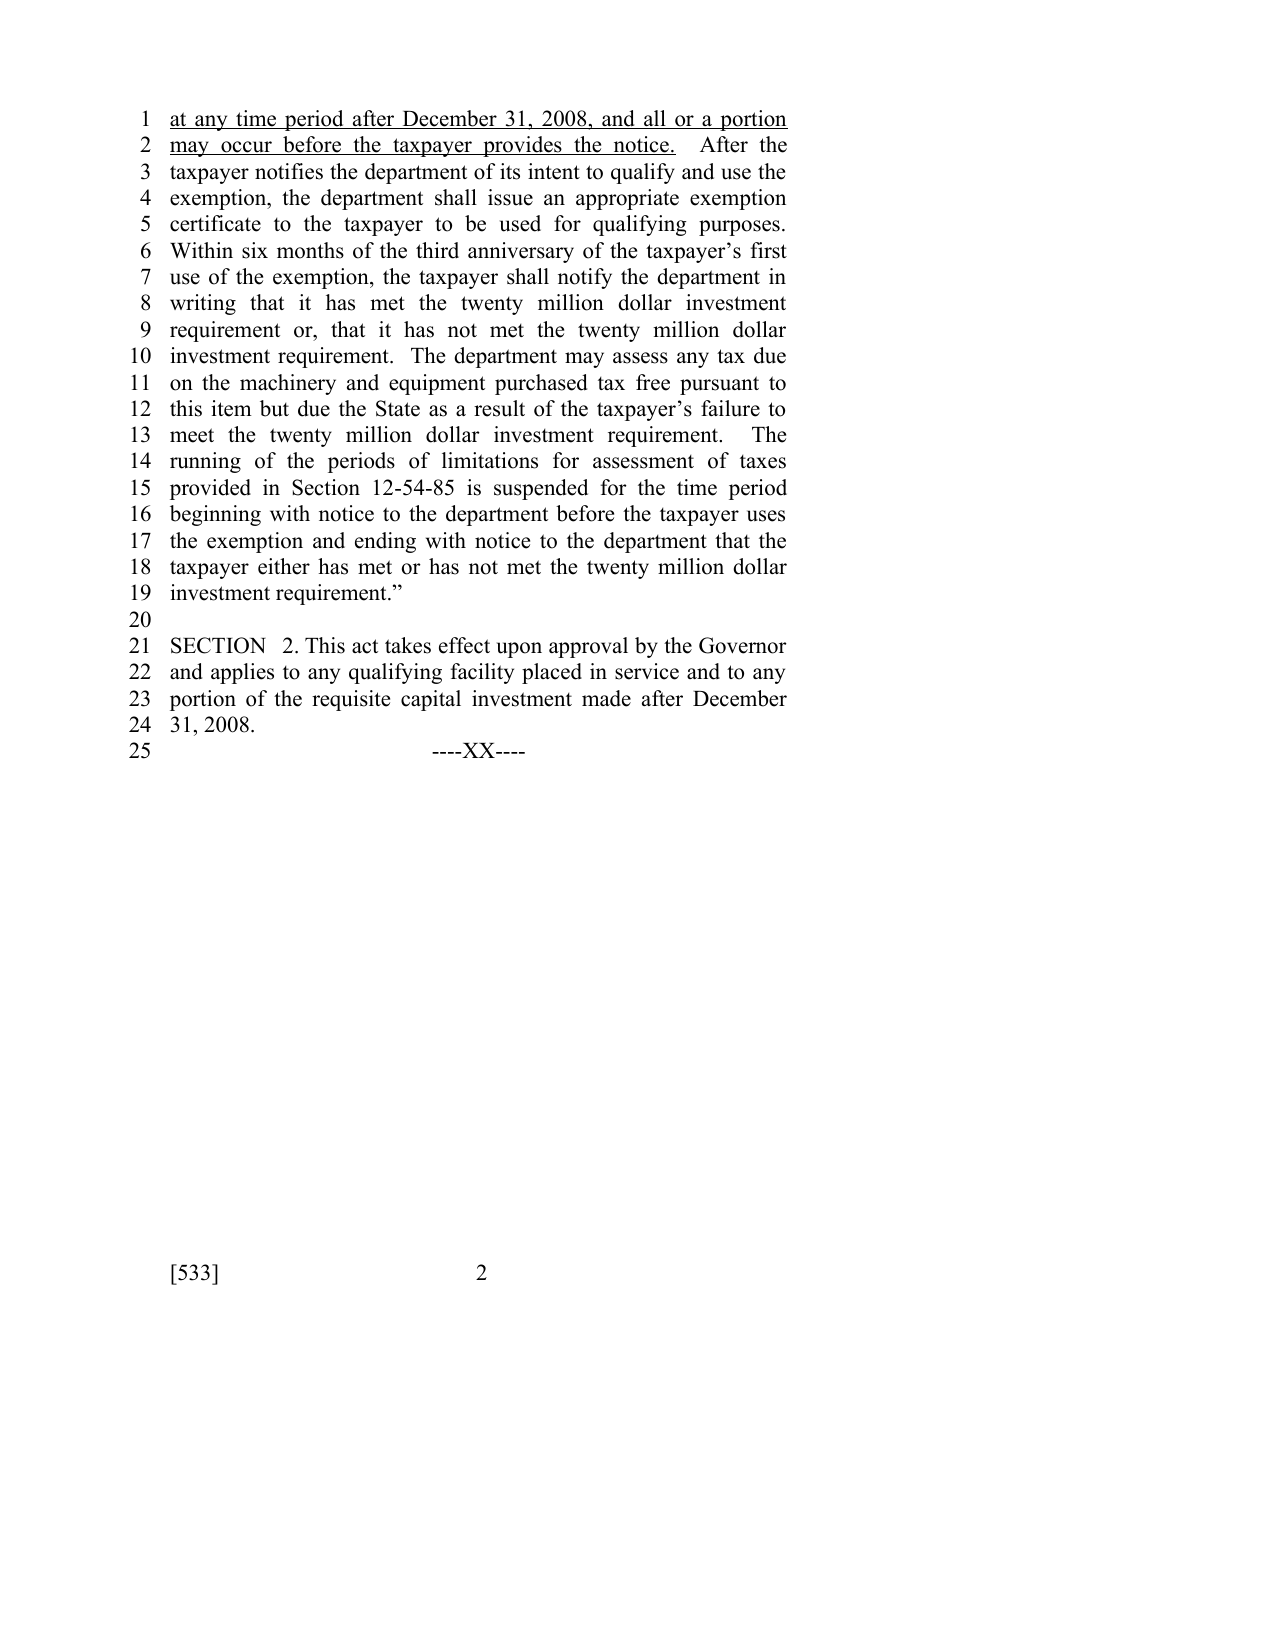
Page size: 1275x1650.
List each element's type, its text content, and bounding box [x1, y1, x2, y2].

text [169, 129, 787, 606]
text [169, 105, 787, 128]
text ----XX---- [169, 737, 787, 764]
text SECTION 2. This act takes effect upon approval by the Governor and applies to any qualifying facility placed in service and to any portion of the requisite capital investment made after December 31, 2008. [169, 632, 787, 737]
